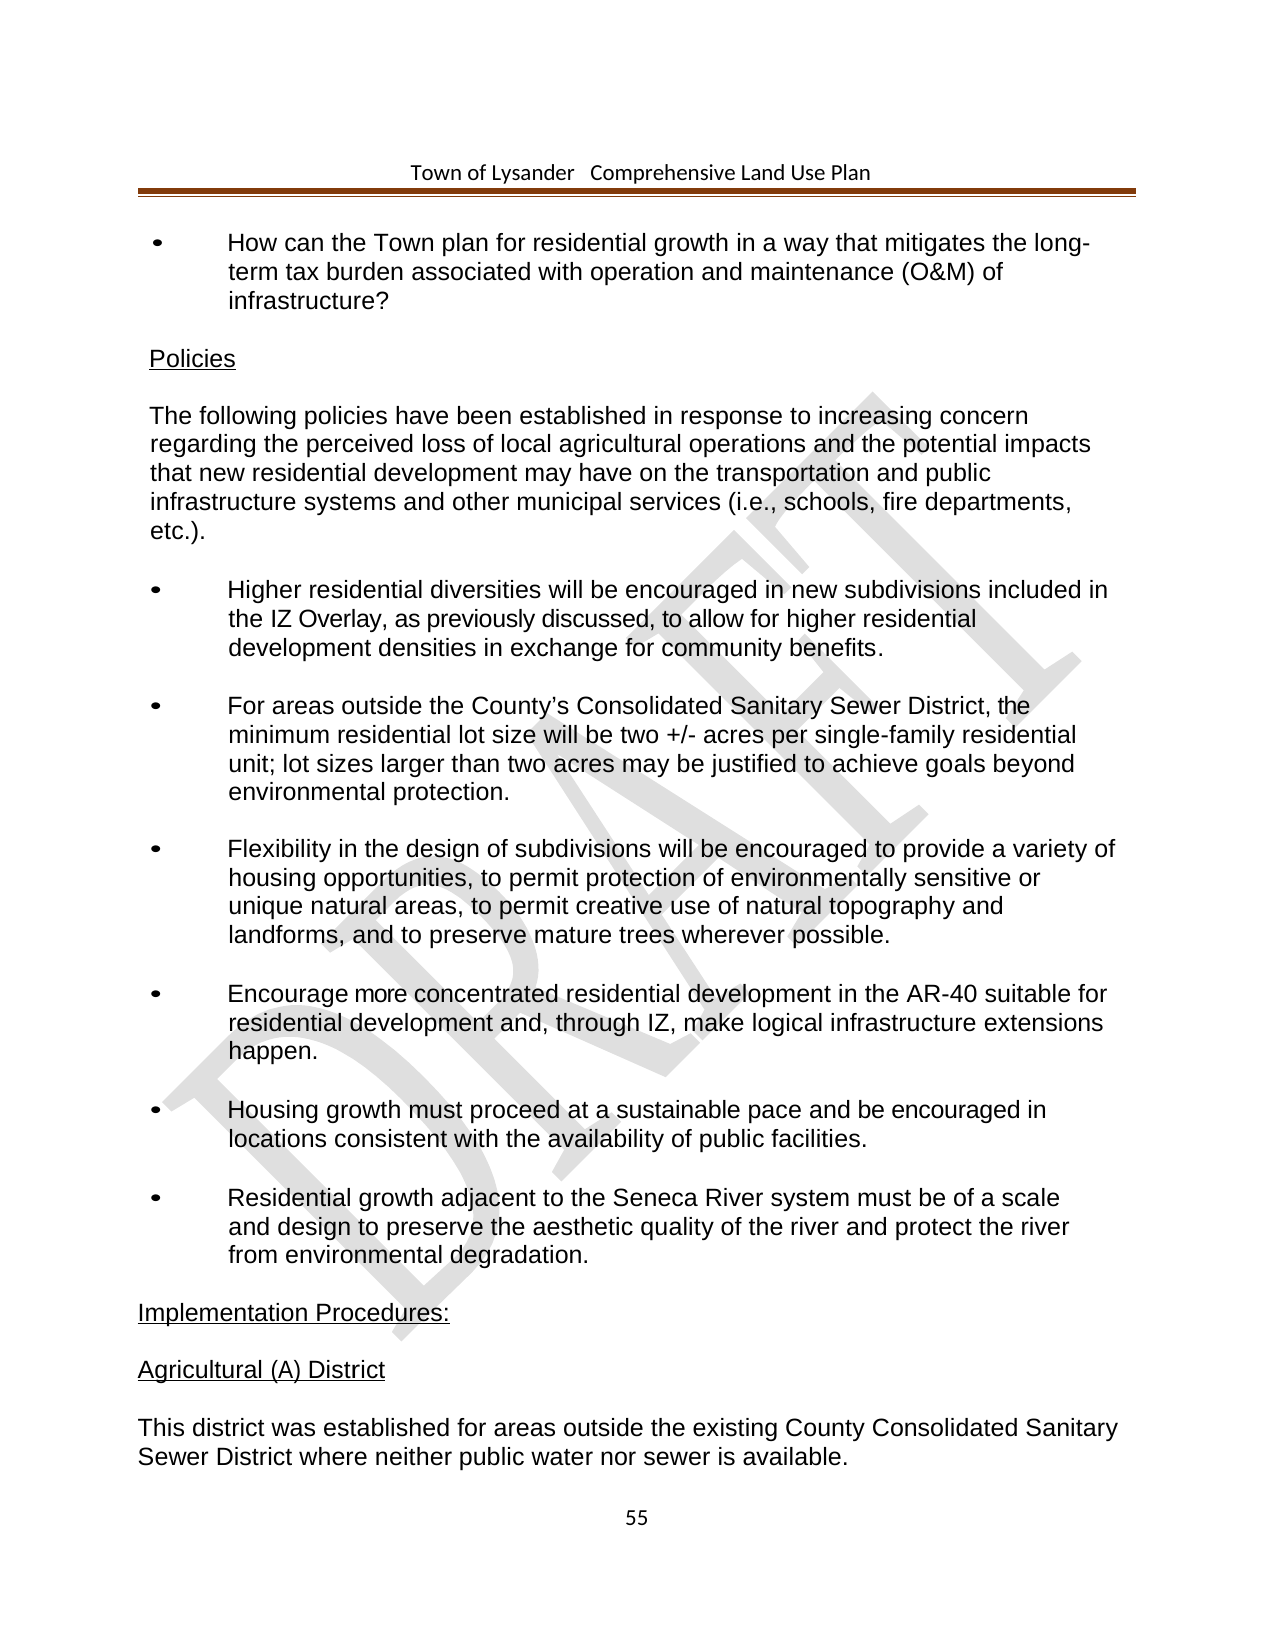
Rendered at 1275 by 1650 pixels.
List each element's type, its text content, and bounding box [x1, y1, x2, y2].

text The following policies have been established in response to increasing concern regarding the perceived loss of local agricultural operations and the potential impacts that new residential development may have on the transportation and public infrastructure systems and other municipal services (i.e., schools, fire departments, etc.). [149, 401, 1130, 544]
text This district was established for areas outside the existing County Consolidated Sanitary [137, 1413, 1138, 1441]
text Agricultural (A) District [137, 1355, 1138, 1384]
text Policies [149, 343, 1138, 372]
text • Higher residential diversities will be encouraged in new subdivisions included in the IZ Overlay, as previously discussed, to allow for higher residential development densities in exchange for community benefits. [150, 575, 1118, 661]
text • For areas outside the County’s Consolidated Sanitary Sewer District, the minimum residential lot size will be two +/- acres per single-family residential unit; lot sizes larger than two acres may be justified to achieve goals beyond environmental protection. [150, 692, 1109, 806]
text • How can the Town plan for residential growth in a way that mitigates the long-term tax burden associated with operation and maintenance (O&M) of infrastructure? [152, 228, 1108, 315]
text • Flexibility in the design of subdivisions will be encouraged to provide a variety of housing opportunities, to permit protection of environmentally sensitive or unique natural areas, to permit creative use of natural topography and landforms, and to preserve mature trees wherever possible. [150, 834, 1117, 949]
text • Housing growth must proceed at a sustainable pace and be encouraged in locations consistent with the availability of public facilities. [150, 1096, 1119, 1153]
text • Encourage more concentrated residential development in the AR-40 suitable for residential development and, through IZ, make logical infrastructure extensions happen. [150, 979, 1129, 1065]
text • Residential growth adjacent to the Seneca River system must be of a scale and design to preserve the aesthetic quality of the river and protect the river from environmental degradation. [150, 1184, 1106, 1269]
text Sewer District where neither public water nor sewer is available. [137, 1441, 1138, 1470]
text Implementation Procedures: [137, 1298, 1138, 1326]
